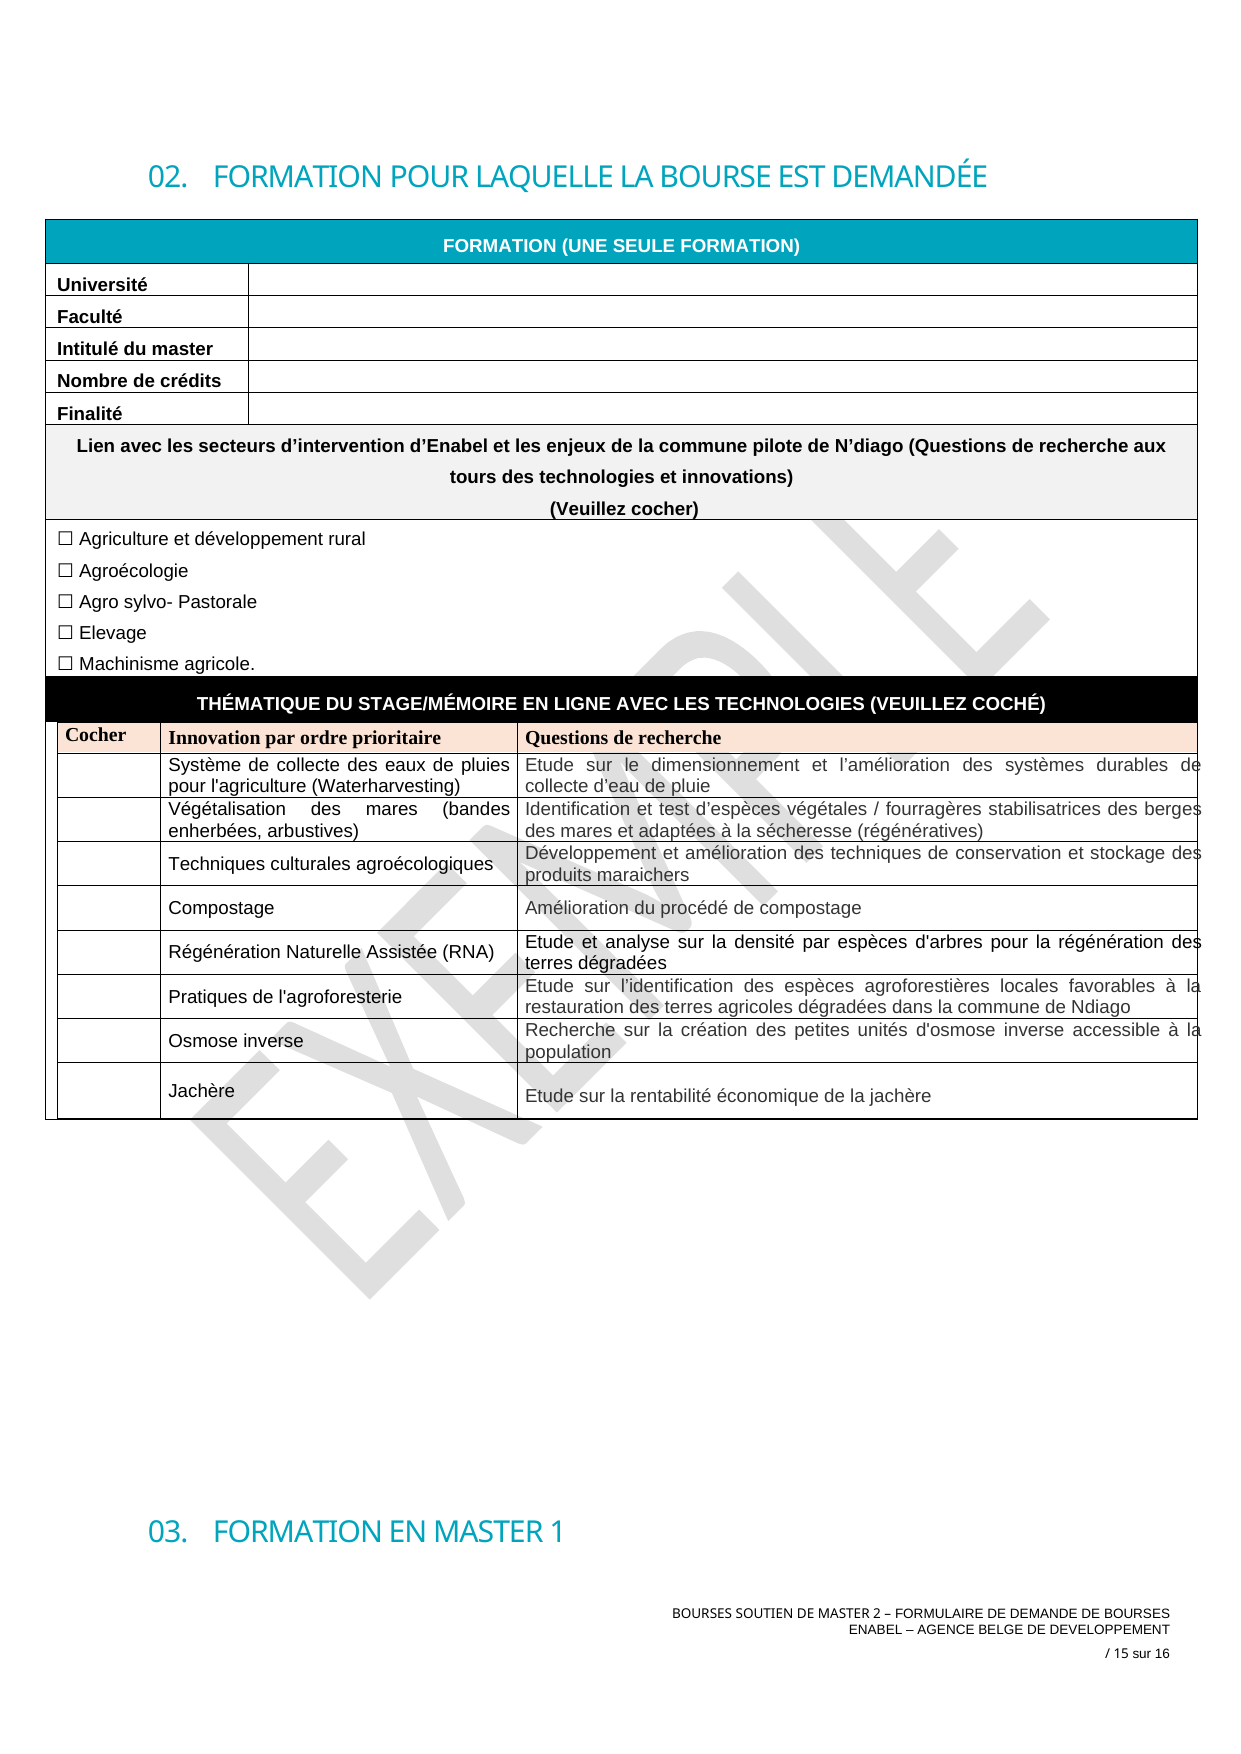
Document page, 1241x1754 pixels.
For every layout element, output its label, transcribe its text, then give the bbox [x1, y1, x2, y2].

table_cell [518, 798, 1197, 841]
table_cell [249, 328, 1197, 359]
text Formation en Master 1 [148, 1503, 1092, 1553]
table_cell [249, 296, 1197, 327]
table_cell [161, 1063, 517, 1118]
table_cell [518, 886, 1197, 930]
table_cell [518, 754, 1197, 797]
table_cell [518, 1063, 1197, 1118]
table_cell [46, 722, 57, 1118]
table_cell [161, 886, 517, 930]
table_cell [58, 798, 160, 841]
table_cell Université [46, 264, 248, 295]
table_cell Faculté [46, 296, 248, 327]
table_cell ☐ Agriculture et développement rural ☐ Agroécologie ☐ Agro sylvo- Pastorale ☐ Elevage ☐ Machinisme agricole. [46, 520, 1197, 676]
table_cell Nombre de crédits [46, 361, 248, 392]
table_cell [249, 264, 1197, 295]
table_cell [161, 842, 517, 885]
table_cell [161, 975, 517, 1018]
table_cell Finalité [46, 393, 248, 424]
table_cell [58, 931, 160, 974]
table_cell Intitulé du master [46, 328, 248, 359]
table_cell [58, 975, 160, 1018]
table_cell [518, 975, 1197, 1018]
text Formation pour laquelle la bourse est demandée [148, 148, 1092, 198]
table_cell [518, 1019, 1197, 1062]
table_cell [249, 361, 1197, 392]
table_cell [518, 842, 1197, 885]
table_cell [58, 886, 160, 930]
table_cell [518, 931, 1197, 974]
table_cell [58, 754, 160, 797]
table_cell [58, 842, 160, 885]
table_header Formation (une seule formation) [46, 220, 1197, 263]
table_cell [161, 1019, 517, 1062]
table_cell [249, 393, 1197, 424]
table_cell [58, 1019, 160, 1062]
table_cell [161, 754, 517, 797]
table_cell [161, 931, 517, 974]
table_cell [58, 1063, 160, 1118]
table_cell Lien avec les secteurs d’intervention d’Enabel et les enjeux de la commune pilote de N’diago (Questions de recherche aux tours des technologies et innovations) (Veuillez cocher) [46, 425, 1197, 519]
table_cell Thématique du stage/mémoire en ligne avec les technologies (veuillez coché) [46, 677, 1197, 721]
table_cell [161, 798, 517, 841]
